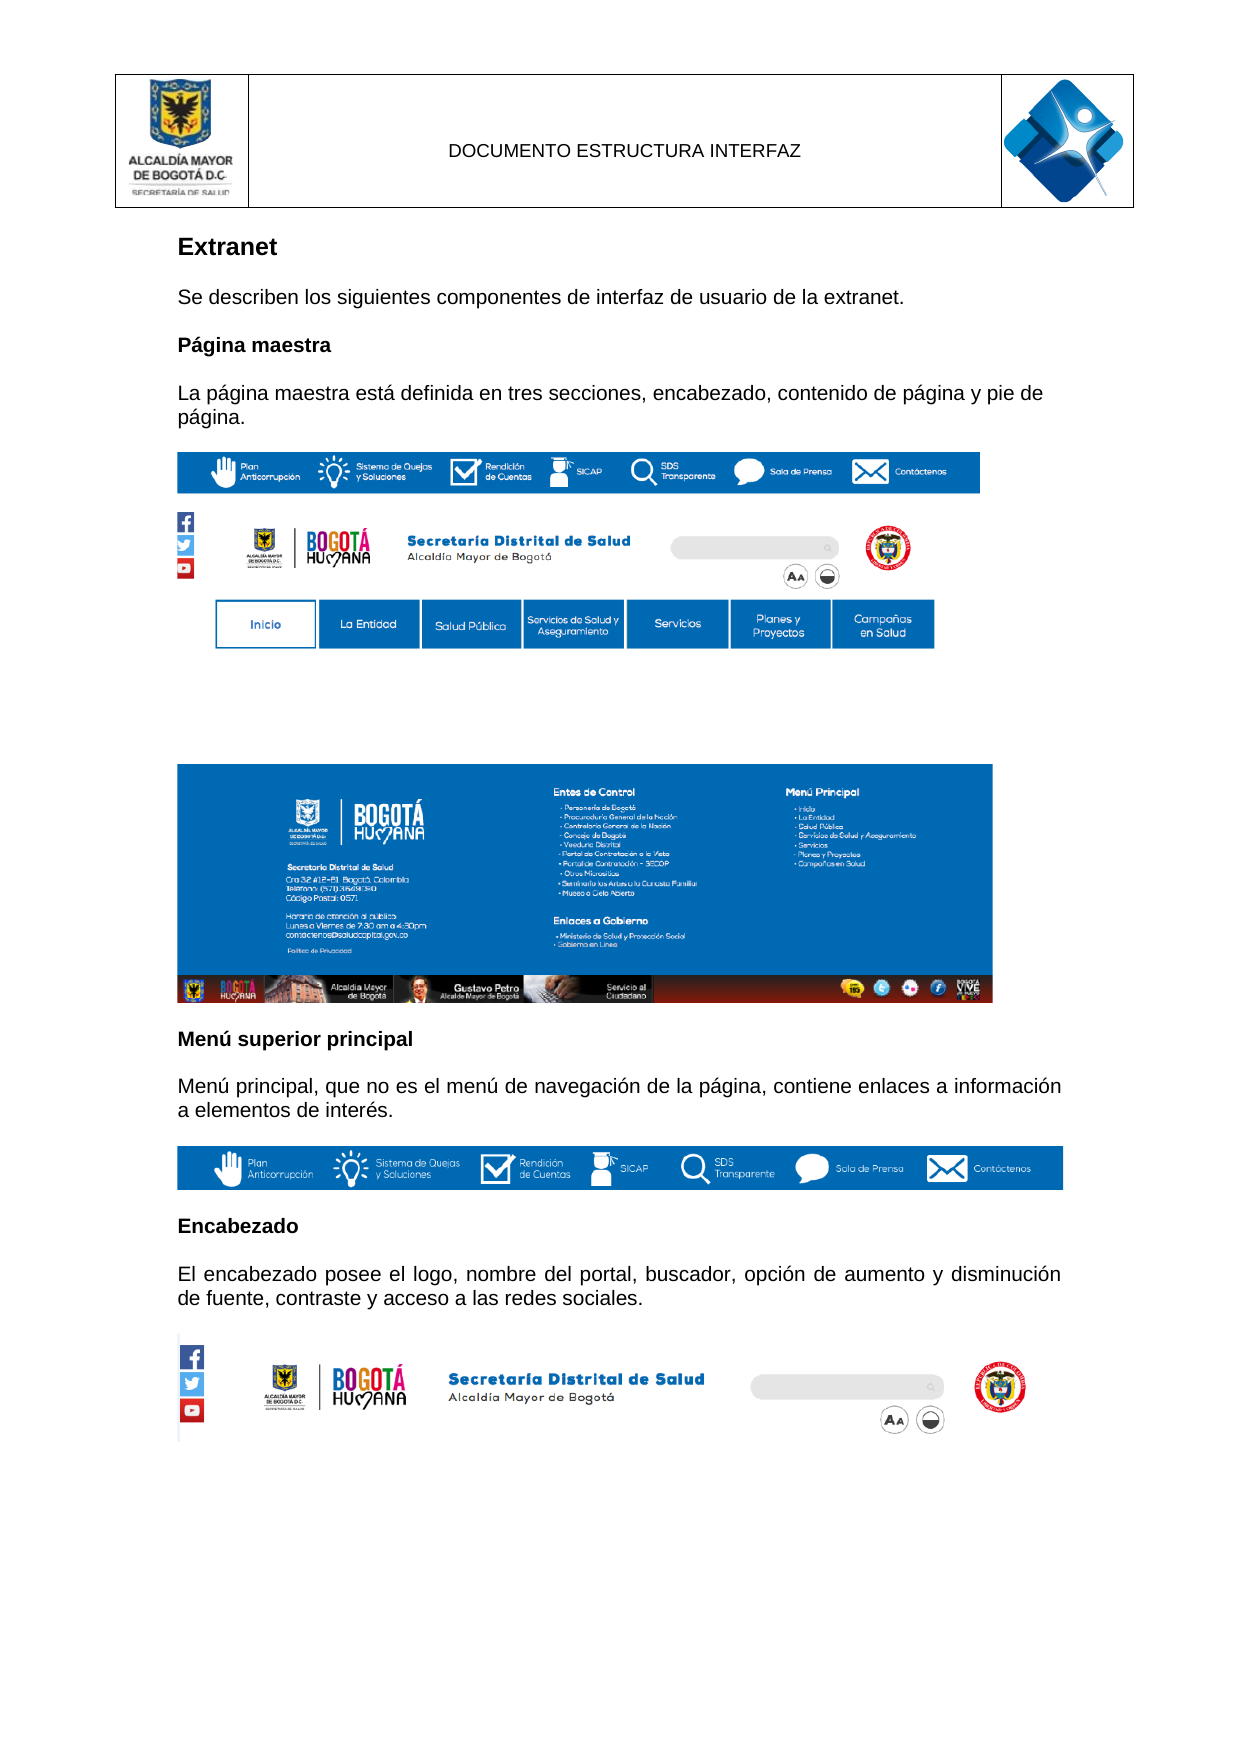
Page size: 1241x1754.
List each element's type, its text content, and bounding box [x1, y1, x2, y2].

text El encabezado posee el logo, nombre del portal, buscador, opción de aumento y disminución de fuente, contraste y acceso a las redes sociales. [177, 1262, 1063, 1310]
picture [177, 452, 993, 1003]
subtitle Encabezado [177, 1214, 1063, 1238]
text La página maestra está definida en tres secciones, encabezado, contenido de página y pie de página. [177, 381, 1063, 428]
picture [177, 1333, 1076, 1442]
subtitle Página maestra [177, 333, 1063, 357]
text Menú principal, que no es el menú de navegación de la página, contiene enlaces a información a elementos de interés. [177, 1074, 1063, 1122]
picture [177, 1146, 1064, 1190]
subtitle Menú superior principal [177, 1026, 1063, 1050]
text Se describen los siguientes componentes de interfaz de usuario de la extranet. [177, 285, 1063, 309]
subtitle Extranet [177, 232, 1063, 261]
